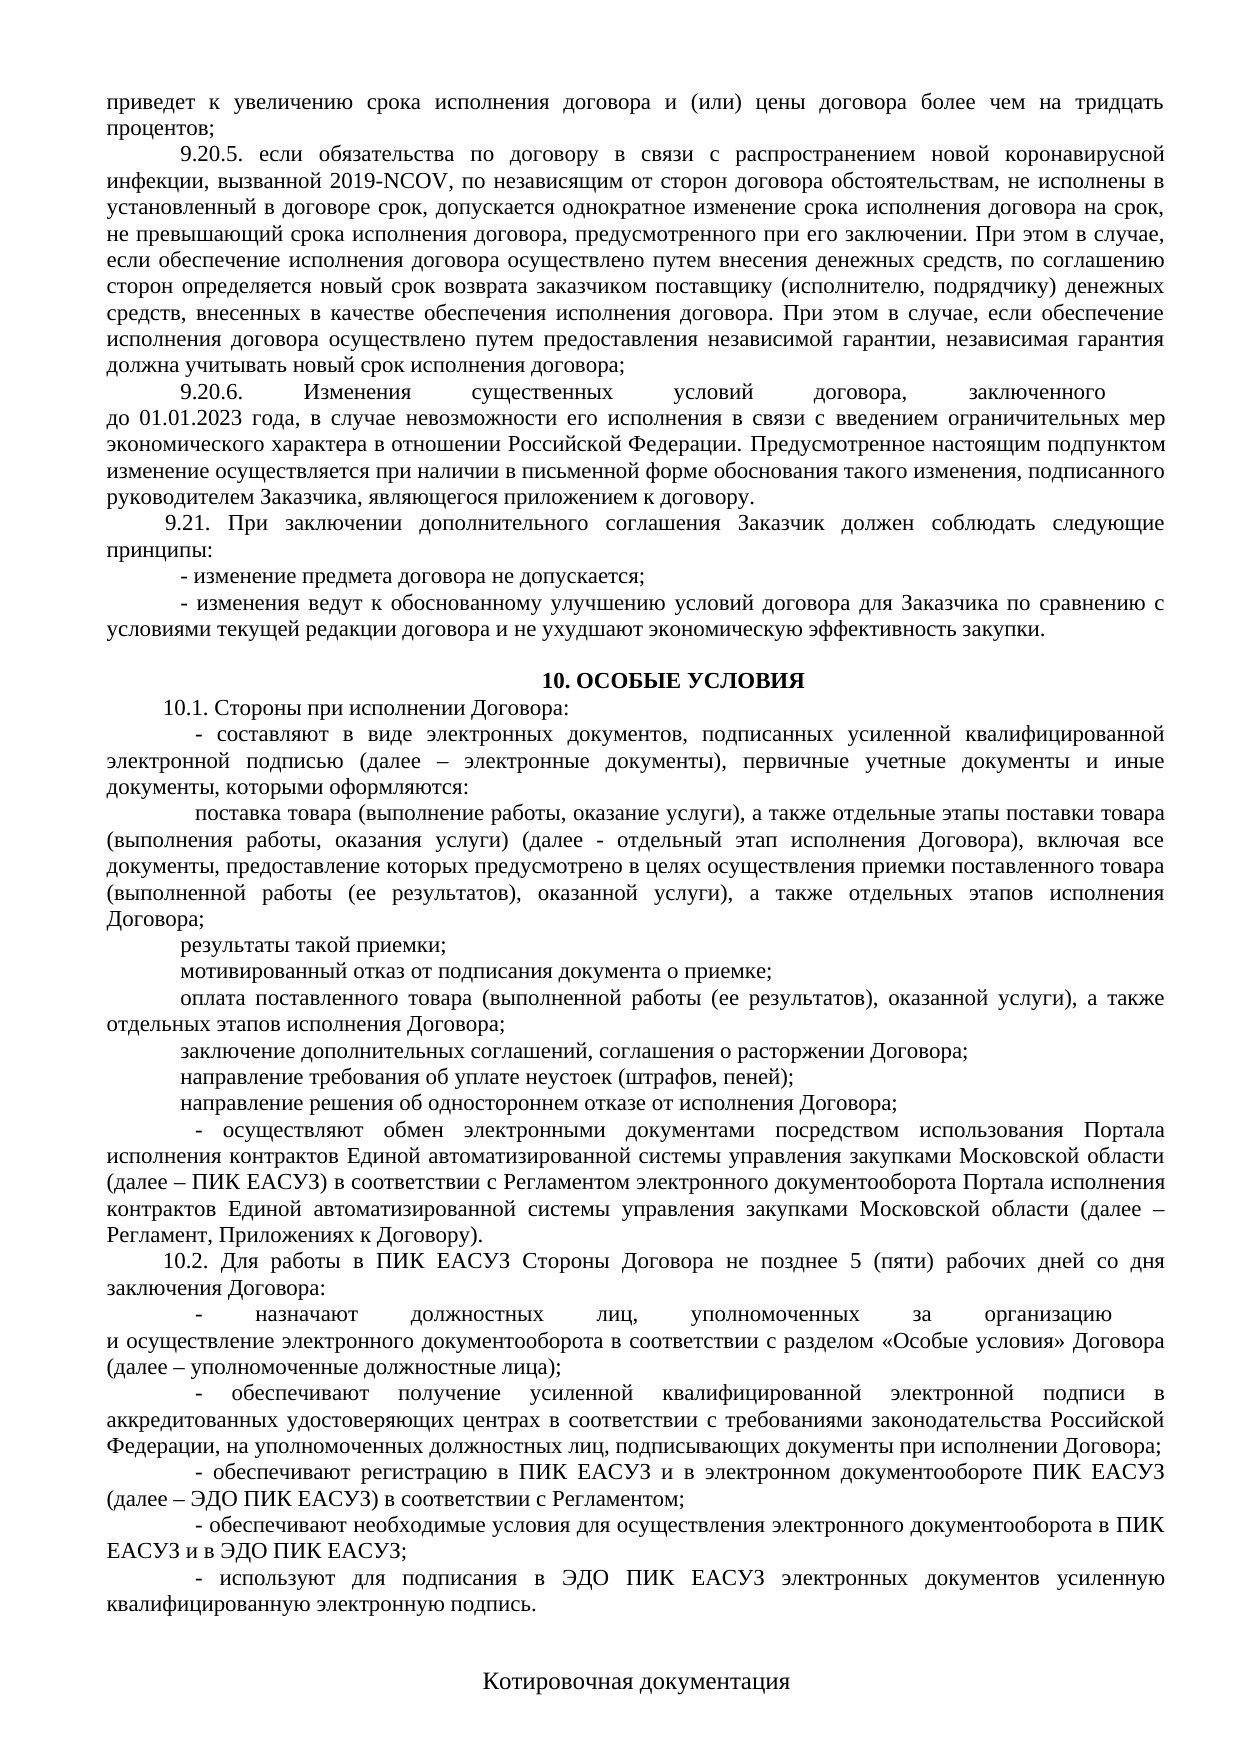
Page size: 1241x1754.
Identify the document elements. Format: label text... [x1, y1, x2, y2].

text 10.2. Для работы в ПИК ЕАСУЗ Стороны Договора не позднее 5 (пяти) рабочих дней со дня заключения Договора: [106, 1247, 1166, 1300]
text 9.20.6. Изменения существенных условий договора, заключенного до 01.01.2023 года, в случае невозможности его исполнения в связи с введением ограничительных мер экономического характера в отношении Российской Федерации. Предусмотренное настоящим подпунктом изменение осуществляется при наличии в письменной форме обоснования такого изменения, подписанного руководителем Заказчика, являющегося приложением к договору. [106, 378, 1166, 509]
text 9.21. При заключении дополнительного соглашения Заказчик должен соблюдать следующие принципы: [106, 509, 1166, 562]
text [106, 88, 1166, 141]
text 10. ОСОБЫЕ УСЛОВИЯ [106, 668, 1166, 694]
text мотивированный отказ от подписания документа о приемке; [106, 958, 1166, 984]
text - изменение предмета договора не допускается; [106, 562, 1166, 588]
text результаты такой приемки; [106, 931, 1166, 958]
text - обеспечивают необходимые условия для осуществления электронного документооборота в ПИК ЕАСУЗ и в ЭДО ПИК ЕАСУЗ; [106, 1511, 1166, 1564]
text - изменения ведут к обоснованному улучшению условий договора для Заказчика по сравнению с условиями текущей редакции договора и не ухудшают экономическую эффективность закупки. [106, 588, 1166, 641]
text поставка товара (выполнение работы, оказание услуги), а также отдельные этапы поставки товара (выполнения работы, оказания услуги) (далее - отдельный этап исполнения Договора), включая все документы, предоставление которых предусмотрено в целях осуществления приемки поставленного товара (выполненной работы (ее результатов), оказанной услуги), а также отдельных этапов исполнения Договора; [106, 799, 1166, 931]
text - осуществляют обмен электронными документами посредством использования Портала исполнения контрактов Единой автоматизированной системы управления закупками Московской области (далее – ПИК ЕАСУЗ) в соответствии с Регламентом электронного документооборота Портала исполнения контрактов Единой автоматизированной системы управления закупками Московской области (далее – Регламент, Приложениях к Договору). [106, 1116, 1166, 1247]
text - обеспечивают получение усиленной квалифицированной электронной подписи в аккредитованных удостоверяющих центрах в соответствии с требованиями законодательства Российской Федерации, на уполномоченных должностных лиц, подписывающих документы при исполнении Договора; [106, 1379, 1166, 1458]
text - используют для подписания в ЭДО ПИК ЕАСУЗ электронных документов усиленную квалифицированную электронную подпись. [106, 1564, 1166, 1617]
text - назначают должностных лиц, уполномоченных за организацию и осуществление электронного документооборота в соответствии с разделом «Особые условия» Договора (далее – уполномоченные должностные лица); [106, 1300, 1166, 1379]
text оплата поставленного товара (выполненной работы (ее результатов), оказанной услуги), а также отдельных этапов исполнения Договора; [106, 984, 1166, 1037]
text направление решения об одностороннем отказе от исполнения Договора; [106, 1089, 1166, 1116]
text заключение дополнительных соглашений, соглашения о расторжении Договора; [106, 1037, 1166, 1063]
text - составляют в виде электронных документов, подписанных усиленной квалифицированной электронной подписью (далее – электронные документы), первичные учетные документы и иные документы, которыми оформляются: [106, 720, 1166, 799]
text 9.20.5. если обязательства по договору в связи с распространением новой коронавирусной инфекции, вызванной 2019-NCOV, по независящим от сторон договора обстоятельствам, не исполнены в установленный в договоре срок, допускается однократное изменение срока исполнения договора на срок, не превышающий срока исполнения договора, предусмотренного при его заключении. При этом в случае, если обеспечение исполнения договора осуществлено путем внесения денежных средств, по соглашению сторон определяется новый срок возврата заказчиком поставщику (исполнителю, подрядчику) денежных средств, внесенных в качестве обеспечения исполнения договора. При этом в случае, если обеспечение исполнения договора осуществлено путем предоставления независимой гарантии, независимая гарантия должна учитывать новый срок исполнения договора; [106, 141, 1166, 378]
text - обеспечивают регистрацию в ПИК ЕАСУЗ и в электронном документообороте ПИК ЕАСУЗ (далее – ЭДО ПИК ЕАСУЗ) в соответствии с Регламентом; [106, 1458, 1166, 1511]
text направление требования об уплате неустоек (штрафов, пеней); [106, 1063, 1166, 1089]
text 10.1. Стороны при исполнении Договора: [106, 694, 1166, 720]
